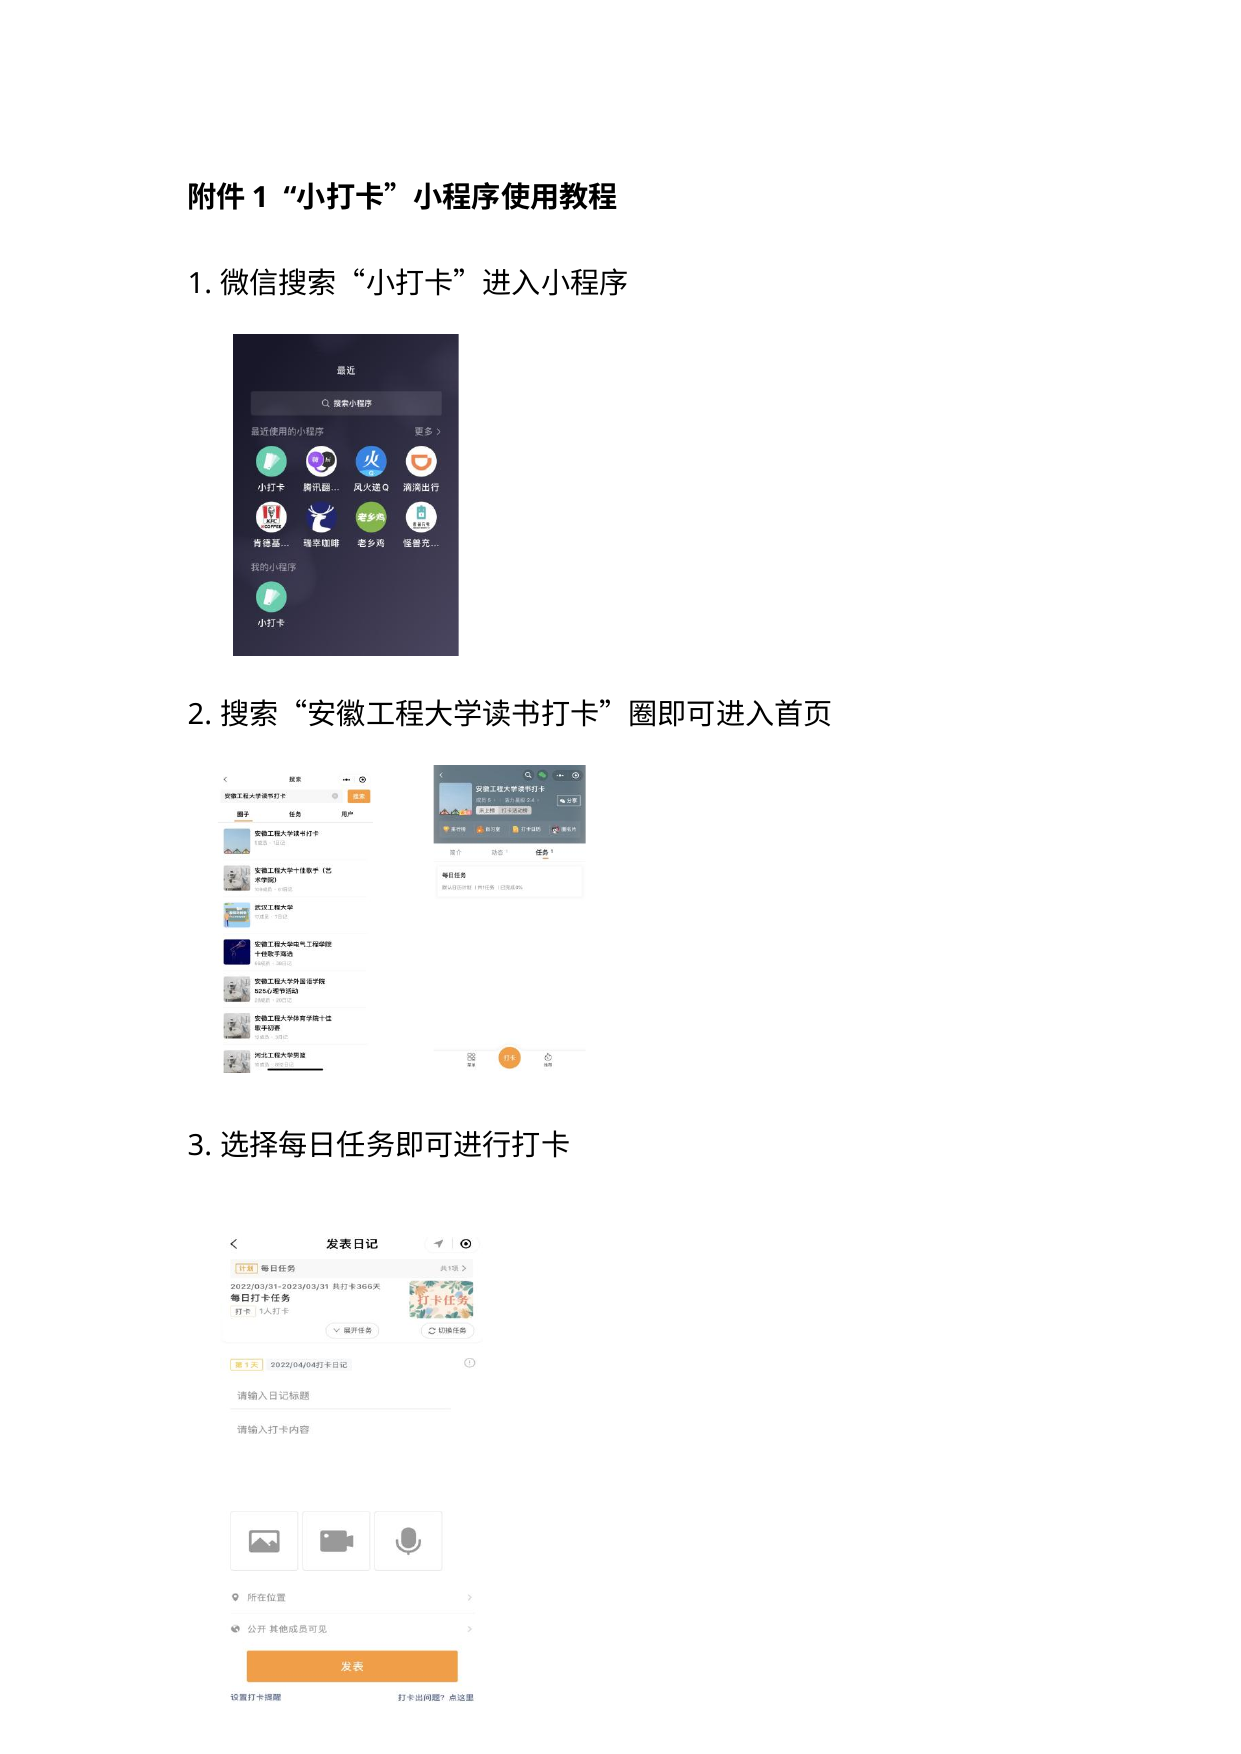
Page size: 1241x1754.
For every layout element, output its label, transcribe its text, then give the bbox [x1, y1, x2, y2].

list 微信搜索“小打卡”进入小程序 [187, 248, 1053, 313]
list 附件1 “小打卡”小程序使用教程 [187, 162, 1053, 227]
list 选择每日任务即可进行打卡 [187, 1110, 1053, 1175]
picture [217, 770, 373, 1073]
list 搜索“安徽工程大学读书打卡”圈即可进入首页 [187, 679, 1053, 744]
picture [233, 334, 459, 656]
picture [433, 765, 586, 1073]
picture [220, 1237, 483, 1706]
